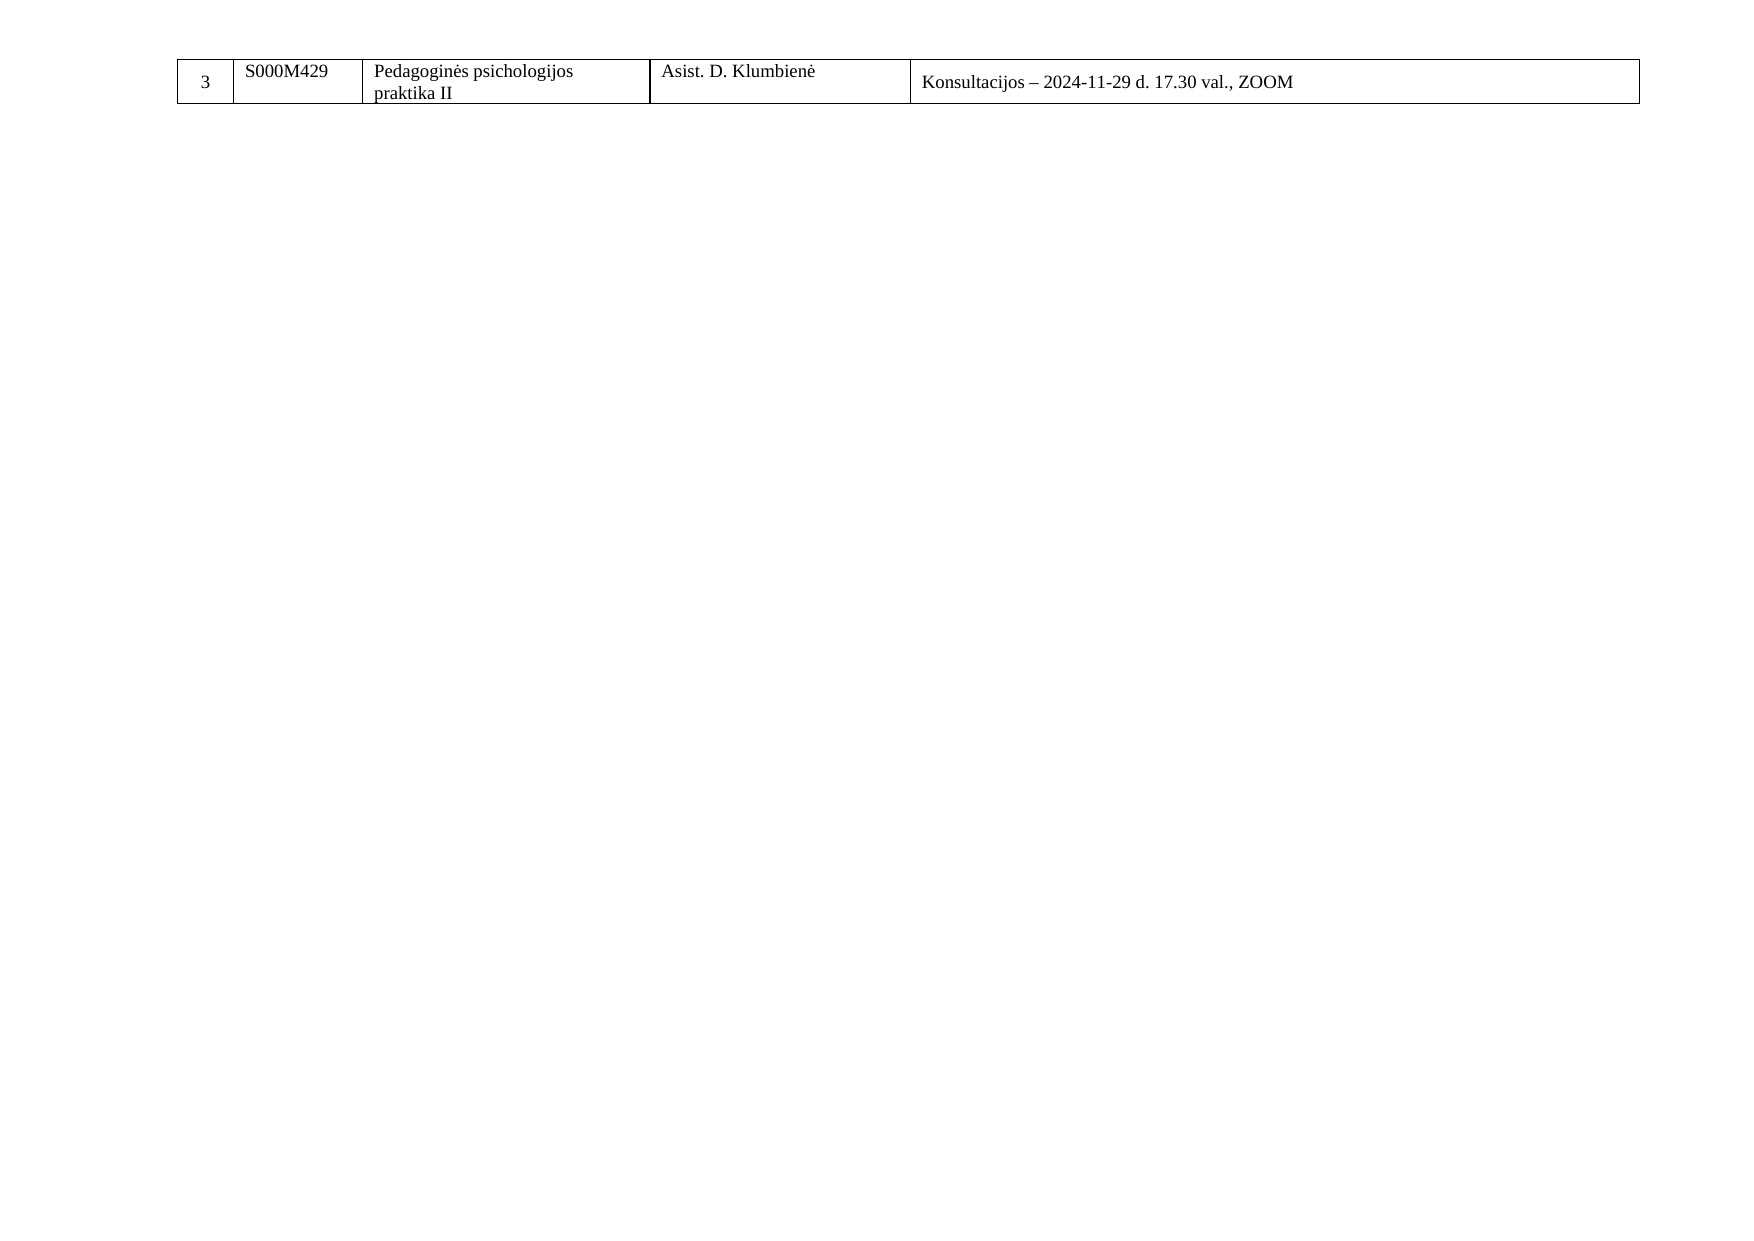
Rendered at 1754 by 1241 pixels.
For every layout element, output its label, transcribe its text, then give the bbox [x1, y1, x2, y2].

table_cell 3 [178, 60, 233, 103]
table_cell S000M429 [234, 60, 362, 103]
table_cell Asist. D. Klumbienė [651, 60, 910, 103]
table_cell Pedagoginės psichologijos praktika II [363, 60, 649, 103]
table_cell Konsultacijos – 2024-11-29 d. 17.30 val., ZOOM [911, 60, 1639, 103]
